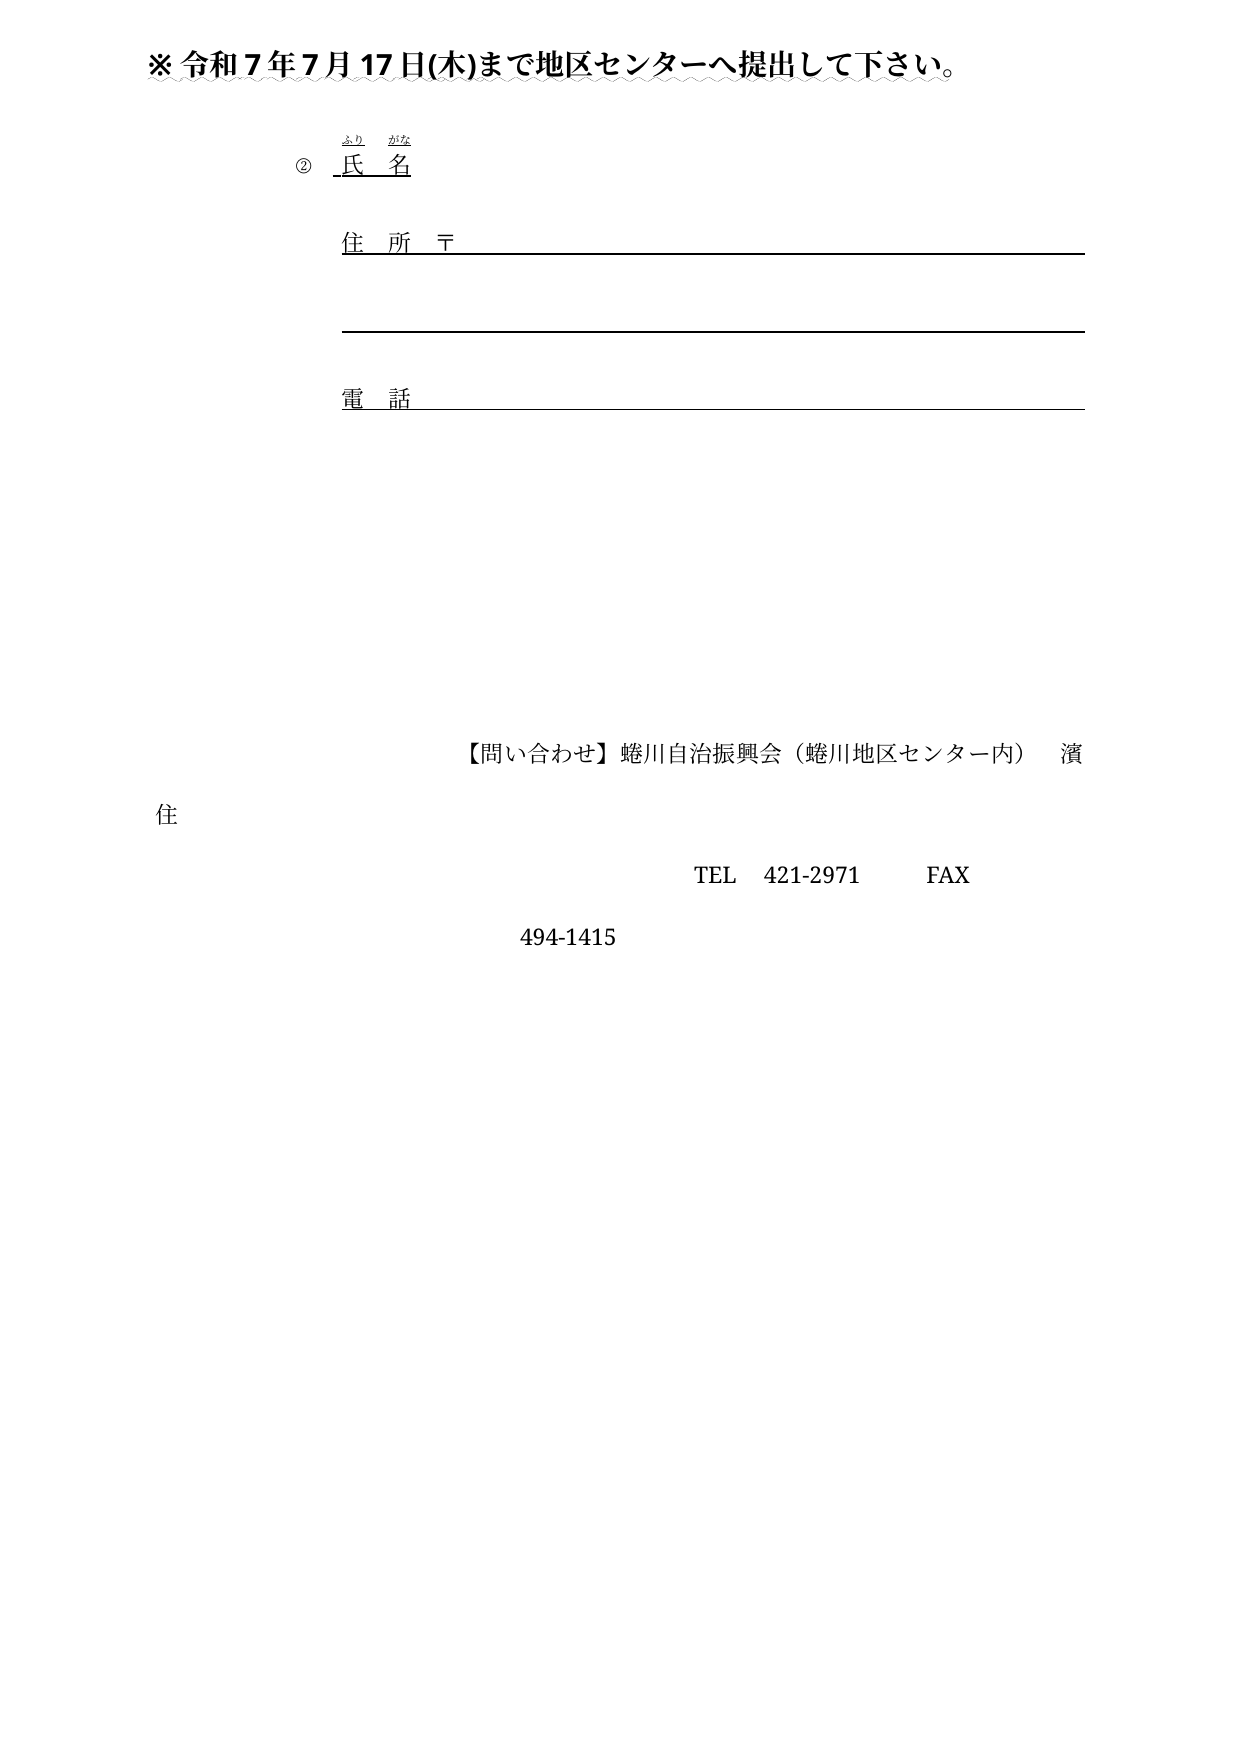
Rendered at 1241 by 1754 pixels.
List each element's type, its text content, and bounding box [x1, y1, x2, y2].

text 【問い合わせ】蜷川自治振興会（蜷川地区センター内） 濱住 [156, 722, 1085, 844]
text 電 話 [156, 366, 1085, 428]
text 住 所 〒 [156, 211, 1085, 272]
text TEL 421-2971 FAX 494-1415 [156, 844, 1000, 967]
